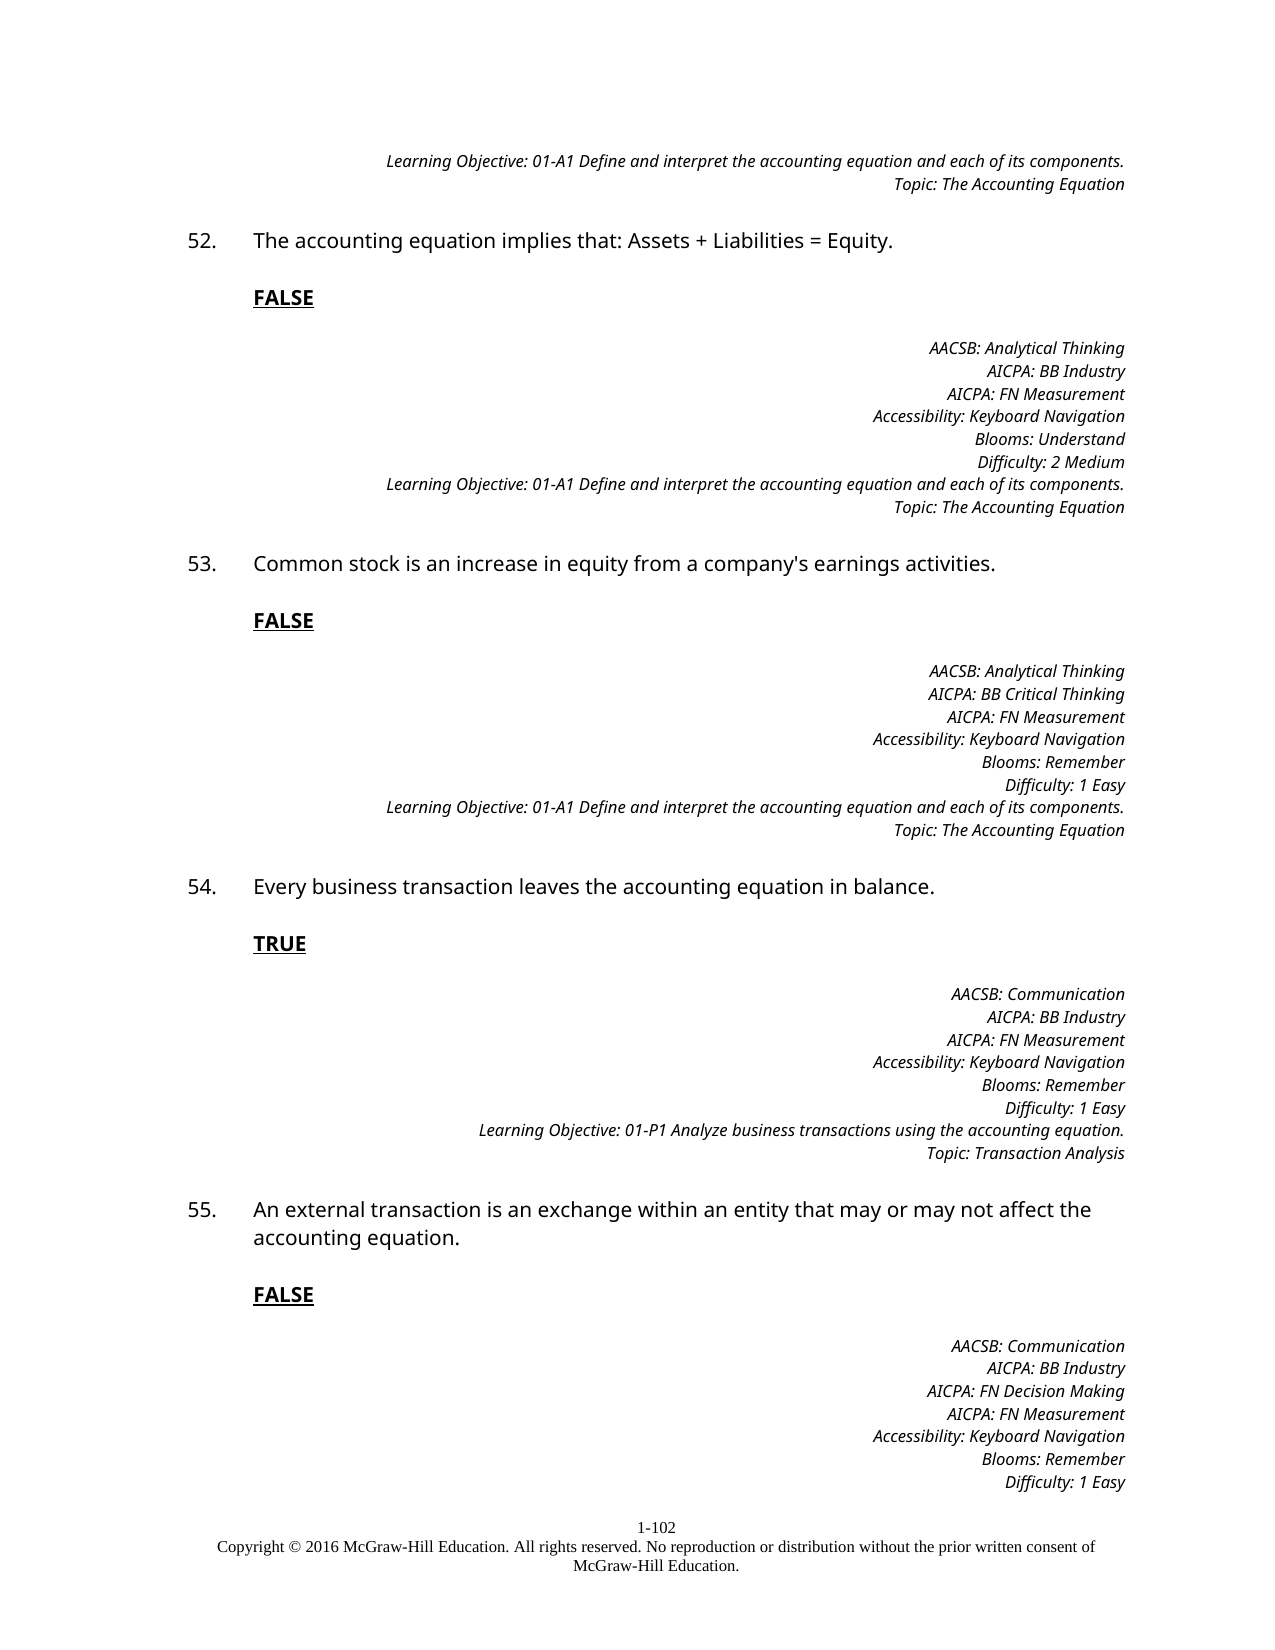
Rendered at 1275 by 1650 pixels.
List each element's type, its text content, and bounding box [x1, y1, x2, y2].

table_header Common stock is an increase in equity from a company's earnings activities. FALSE [253, 549, 1125, 634]
table_header Every business transaction leaves the accounting equation in balance. TRUE [253, 872, 1125, 957]
table_header The accounting equation implies that: Assets + Liabilities = Equity. FALSE [253, 226, 1125, 311]
table_header AACSB: Communication AICPA: BB Industry AICPA: FN Measurement Accessibility: Keyboard Navigation Blooms: Remember Difficulty: 1 Easy Learning Objective: 01-P1 Analyze business transactions using the accounting equation. Topic: Transaction Analysis [188, 983, 1125, 1192]
table_header 52. [188, 226, 253, 311]
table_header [188, 1334, 1125, 1493]
table_header 54. [188, 872, 253, 957]
table_header 53. [188, 549, 253, 634]
table_header An external transaction is an exchange within an entity that may or may not affect the accounting equation. FALSE [253, 1195, 1125, 1309]
table_header AACSB: Analytical Thinking AICPA: BB Critical Thinking AICPA: FN Measurement Accessibility: Keyboard Navigation Blooms: Remember Difficulty: 1 Easy Learning Objective: 01-A1 Define and interpret the accounting equation and each of its components. Topic: The Accounting Equation [188, 660, 1125, 869]
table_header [188, 150, 1125, 223]
table_header 55. [188, 1195, 253, 1309]
